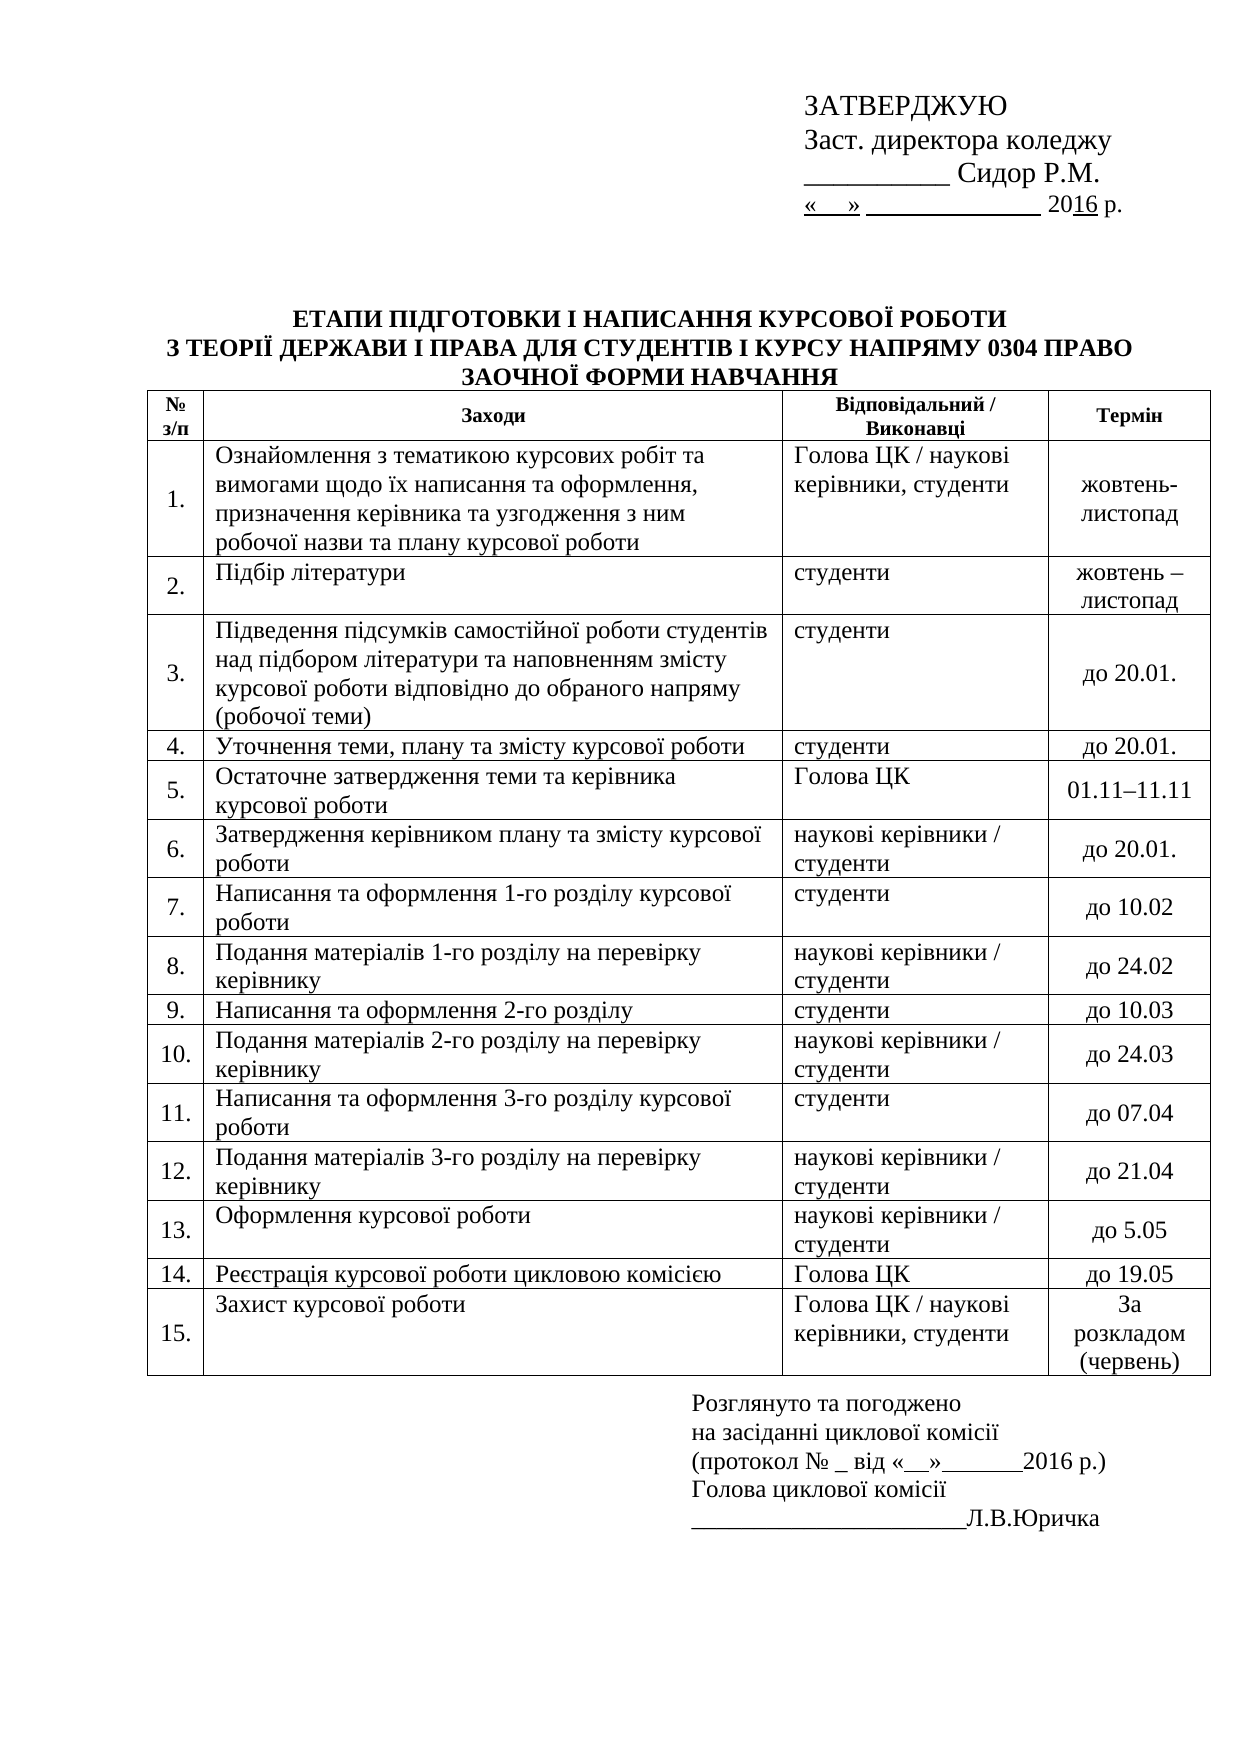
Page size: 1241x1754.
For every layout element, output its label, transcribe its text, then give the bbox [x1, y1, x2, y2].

table_cell до 21.04 [1049, 1142, 1210, 1199]
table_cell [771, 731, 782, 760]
table_cell Захист курсової роботи [204, 1289, 782, 1375]
table_header № з/п [148, 391, 203, 439]
table_cell Оформлення курсової роботи [204, 1201, 782, 1258]
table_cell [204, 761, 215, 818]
table_cell 3. [148, 615, 203, 730]
table_cell наукові керівники / студенти [783, 1142, 1048, 1199]
table_cell 4. [148, 731, 203, 760]
table_cell Голова ЦК / наукові керівники, студенти [783, 441, 1048, 556]
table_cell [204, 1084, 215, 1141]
table_cell 11. [148, 1084, 203, 1141]
table_cell Реєстрація курсової роботи цикловою комісією [204, 1259, 782, 1288]
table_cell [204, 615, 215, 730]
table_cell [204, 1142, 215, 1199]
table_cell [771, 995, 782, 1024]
text ЗАТВЕРДЖУЮ [804, 88, 1152, 122]
table_cell 5. [148, 761, 203, 818]
table_header Відповідальний / Виконавці [783, 391, 1048, 439]
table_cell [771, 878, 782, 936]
table_cell наукові керівники / студенти [783, 1201, 1048, 1258]
table_cell 7. [148, 878, 203, 936]
table_cell наукові керівники / студенти [783, 937, 1048, 994]
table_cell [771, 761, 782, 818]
table_header Заходи [204, 391, 782, 439]
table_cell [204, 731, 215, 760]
table_cell Голова ЦК [783, 1259, 1048, 1288]
table_cell студенти [783, 1084, 1048, 1141]
text Голова циклової комісії [691, 1474, 1152, 1503]
table_cell 2. [148, 557, 203, 614]
table_cell Голова ЦК [783, 761, 1048, 818]
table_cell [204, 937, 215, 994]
table_cell до 20.01. [1049, 731, 1210, 760]
table_cell 15. [148, 1289, 203, 1375]
table_cell студенти [783, 878, 1048, 936]
table_cell до 24.03 [1049, 1025, 1210, 1082]
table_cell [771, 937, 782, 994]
table_cell до 20.01. [1049, 820, 1210, 877]
table_cell жовтень-листопад [1049, 441, 1210, 556]
table_cell Підбір літератури [204, 557, 782, 614]
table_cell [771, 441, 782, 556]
table_cell до 19.05 [1049, 1259, 1210, 1288]
table_cell студенти [783, 615, 1048, 730]
table_cell жовтень – листопад [1049, 557, 1210, 614]
table_cell 13. [148, 1201, 203, 1258]
text (протокол № _ від « » 2016 р.) [691, 1446, 1152, 1474]
table_cell до 07.04 [1049, 1084, 1210, 1141]
table_cell За розкладом (червень) [1049, 1289, 1210, 1375]
text Етапи підготовки і написання курсової роботи [148, 304, 1152, 333]
table_cell до 20.01. [1049, 615, 1210, 730]
text Розглянуто та погоджено [691, 1388, 1152, 1417]
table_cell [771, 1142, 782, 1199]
table_cell 1. [148, 441, 203, 556]
table_cell до 10.03 [1049, 995, 1210, 1024]
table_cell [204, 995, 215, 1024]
table_cell Голова ЦК / наукові керівники, студенти [783, 1289, 1048, 1375]
text Заст. директора коледжу [804, 122, 1152, 156]
table_cell до 24.02 [1049, 937, 1210, 994]
table_header Термін [1049, 391, 1210, 439]
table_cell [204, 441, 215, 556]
table_cell наукові керівники / студенти [783, 1025, 1048, 1082]
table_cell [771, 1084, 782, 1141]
table_cell студенти [783, 557, 1048, 614]
text на засіданні циклової комісії [691, 1417, 1152, 1446]
table_cell 9. [148, 995, 203, 1024]
table_cell до 10.02 [1049, 878, 1210, 936]
text « » 2016 р. [804, 189, 1152, 218]
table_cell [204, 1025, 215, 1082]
table_cell наукові керівники / студенти [783, 820, 1048, 877]
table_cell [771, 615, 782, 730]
text ______________________Л.В.Юричка [691, 1503, 1152, 1532]
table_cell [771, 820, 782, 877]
table_cell до 5.05 [1049, 1201, 1210, 1258]
table_cell 6. [148, 820, 203, 877]
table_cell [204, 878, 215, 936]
table_cell 12. [148, 1142, 203, 1199]
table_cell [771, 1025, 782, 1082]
table_cell студенти [783, 995, 1048, 1024]
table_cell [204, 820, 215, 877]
table_cell 10. [148, 1025, 203, 1082]
table_cell студенти [783, 731, 1048, 760]
table_cell 14. [148, 1259, 203, 1288]
text __________ Сидор Р.М. [804, 156, 1152, 189]
table_cell 01.11–11.11 [1049, 761, 1210, 818]
table_cell 8. [148, 937, 203, 994]
text З ТЕОРІЇ ДЕРЖАВИ І ПРАВА ДЛЯ СТУДЕНТІВ і КУРСУ НАПРЯМУ 0304 ПРАВО заочНОЇ ФОРМИ НАВЧАННЯ [148, 333, 1152, 390]
